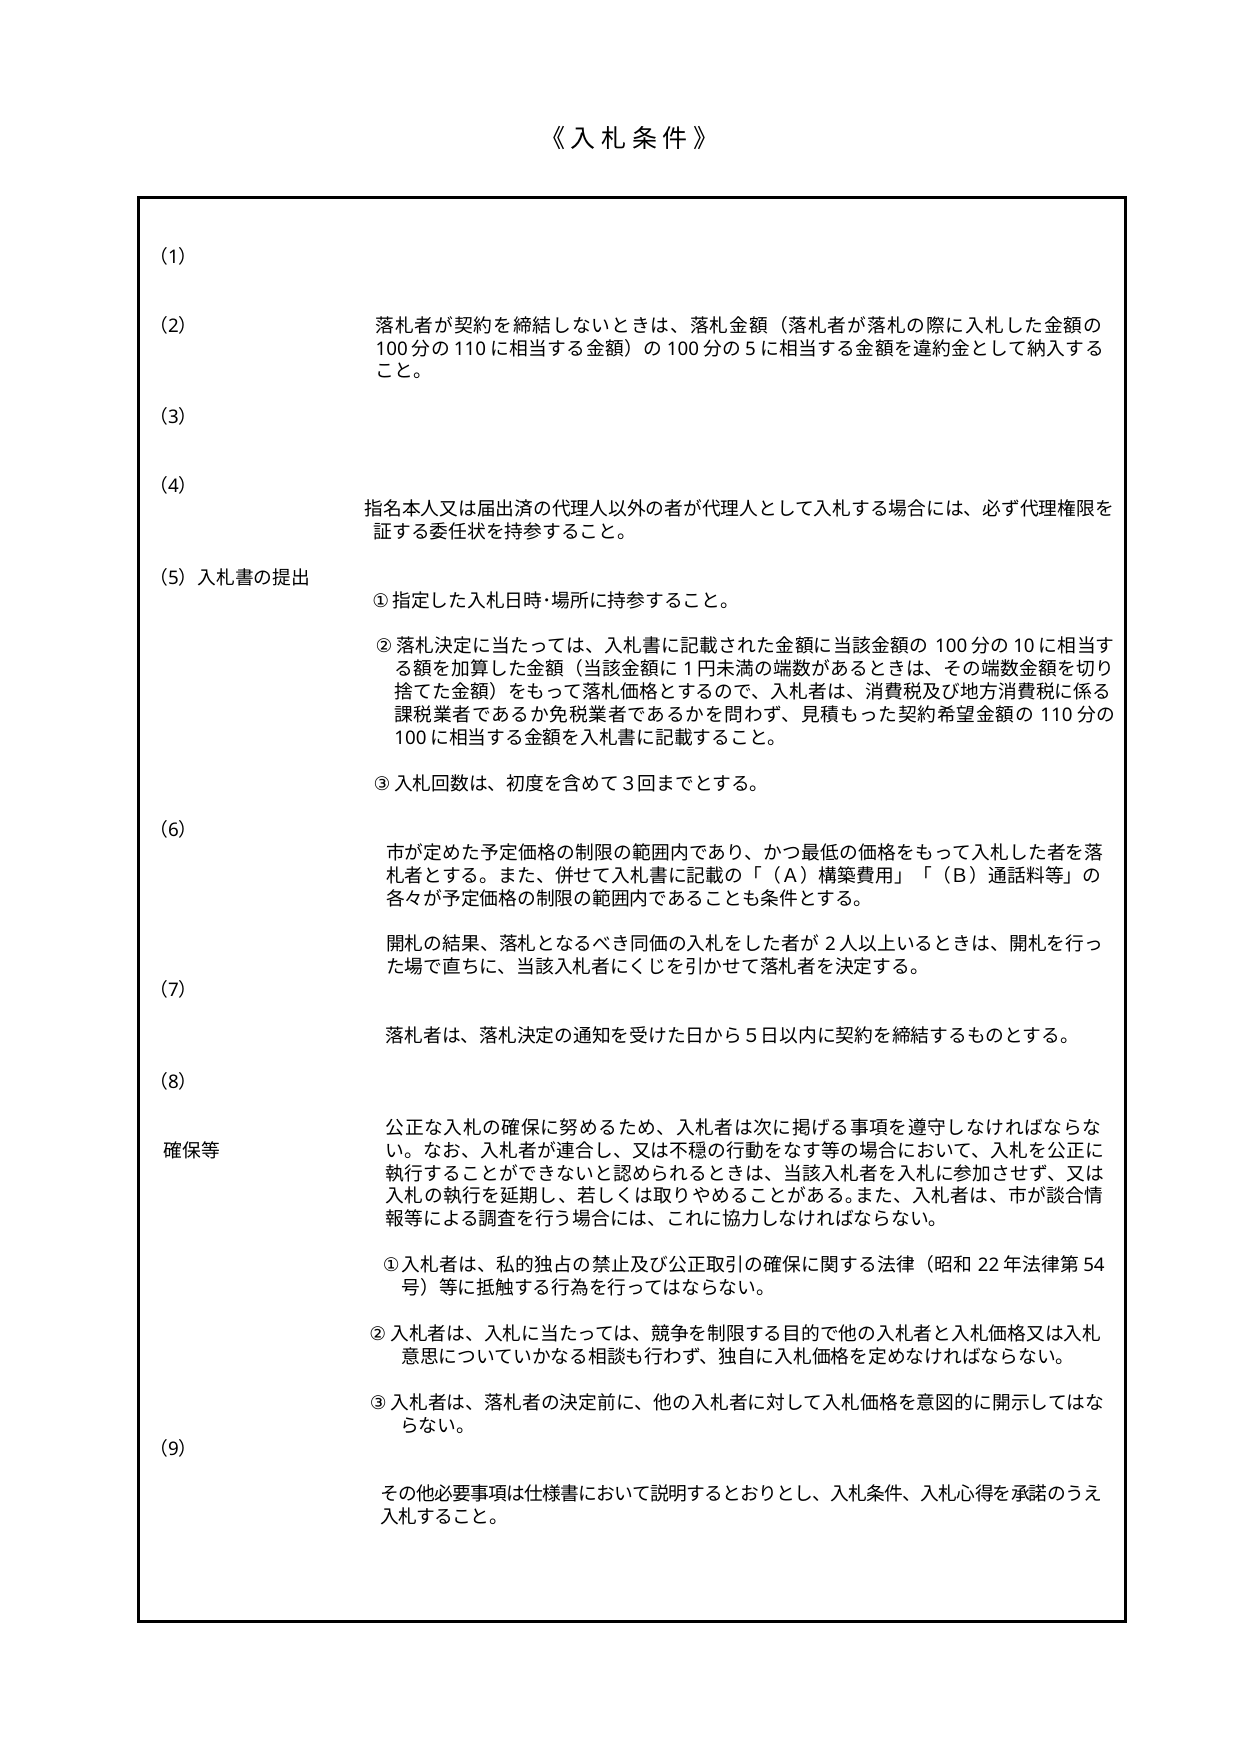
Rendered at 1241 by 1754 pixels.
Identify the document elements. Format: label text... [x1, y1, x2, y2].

table_header 落札者が契約を締結しないときは、落札金額（落札者が落札の際に入札した金額の100分の110に相当する金額）の100分の5に相当する金額を違約金として納入すること。 指名本人又は届出済の代理人以外の者が代理人として入札する場合には、必ず代理権限を証する委任状を持参すること。 指定した入札日時･場所に持参すること。 ②落札決定に当たっては、入札書に記載された金額に当該金額の100分の10に相当する額を加算した金額（当該金額に1円未満の端数があるときは、その端数金額を切り捨てた金額）をもって落札価格とするので、入札者は、消費税及び地方消費税に係る課税業者であるか免税業者であるかを問わず、見積もった契約希望金額の110分の100に相当する金額を入札書に記載すること。 ③入札回数は、初度を含めて３回までとする。 市が定めた予定価格の制限の範囲内であり、かつ最低の価格をもって入札した者を落札者とする。また、併せて入札書に記載の「（Ａ）構築費用」「（Ｂ）通話料等」の各々が予定価格の制限の範囲内であることも条件とする。 開札の結果、落札となるべき同価の入札をした者が2人以上いるときは、開札を行った場で直ちに、当該入札者にくじを引かせて落札者を決定する。 落札者は、落札決定の通知を受けた日から５日以内に契約を締結するものとする。 公正な入札の確保に努めるため、入札者は次に掲げる事項を遵守しなければならない。なお、入札者が連合し、又は不穏の行動をなす等の場合において、入札を公正に執行することができないと認められるときは、当該入札者を入札に参加させず、又は入札の執行を延期し、若しくは取りやめることがある｡また、入札者は、市が談合情報等による調査を行う場合には、これに協力しなければならない｡ 入札者は、私的独占の禁止及び公正取引の確保に関する法律（昭和22年法律第54号）等に抵触する行為を行ってはならない。 ②入札者は、入札に当たっては、競争を制限する目的で他の入札者と入札価格又は入札意思についていかなる相談も行わず、独自に入札価格を定めなければならない。 ③入札者は、落札者の決定前に、他の入札者に対して入札価格を意図的に開示してはならない。 その他必要事項は仕様書において説明するとおりとし、入札条件、入札心得を承諾のうえ入札すること。 [344, 199, 1124, 1620]
text 《 入 札 条 件 》 [136, 118, 1122, 154]
table_header （1） （2） （3） （4） （5）入札書の提出 （6） （7） （8） 確保等 （9） [140, 199, 344, 1620]
